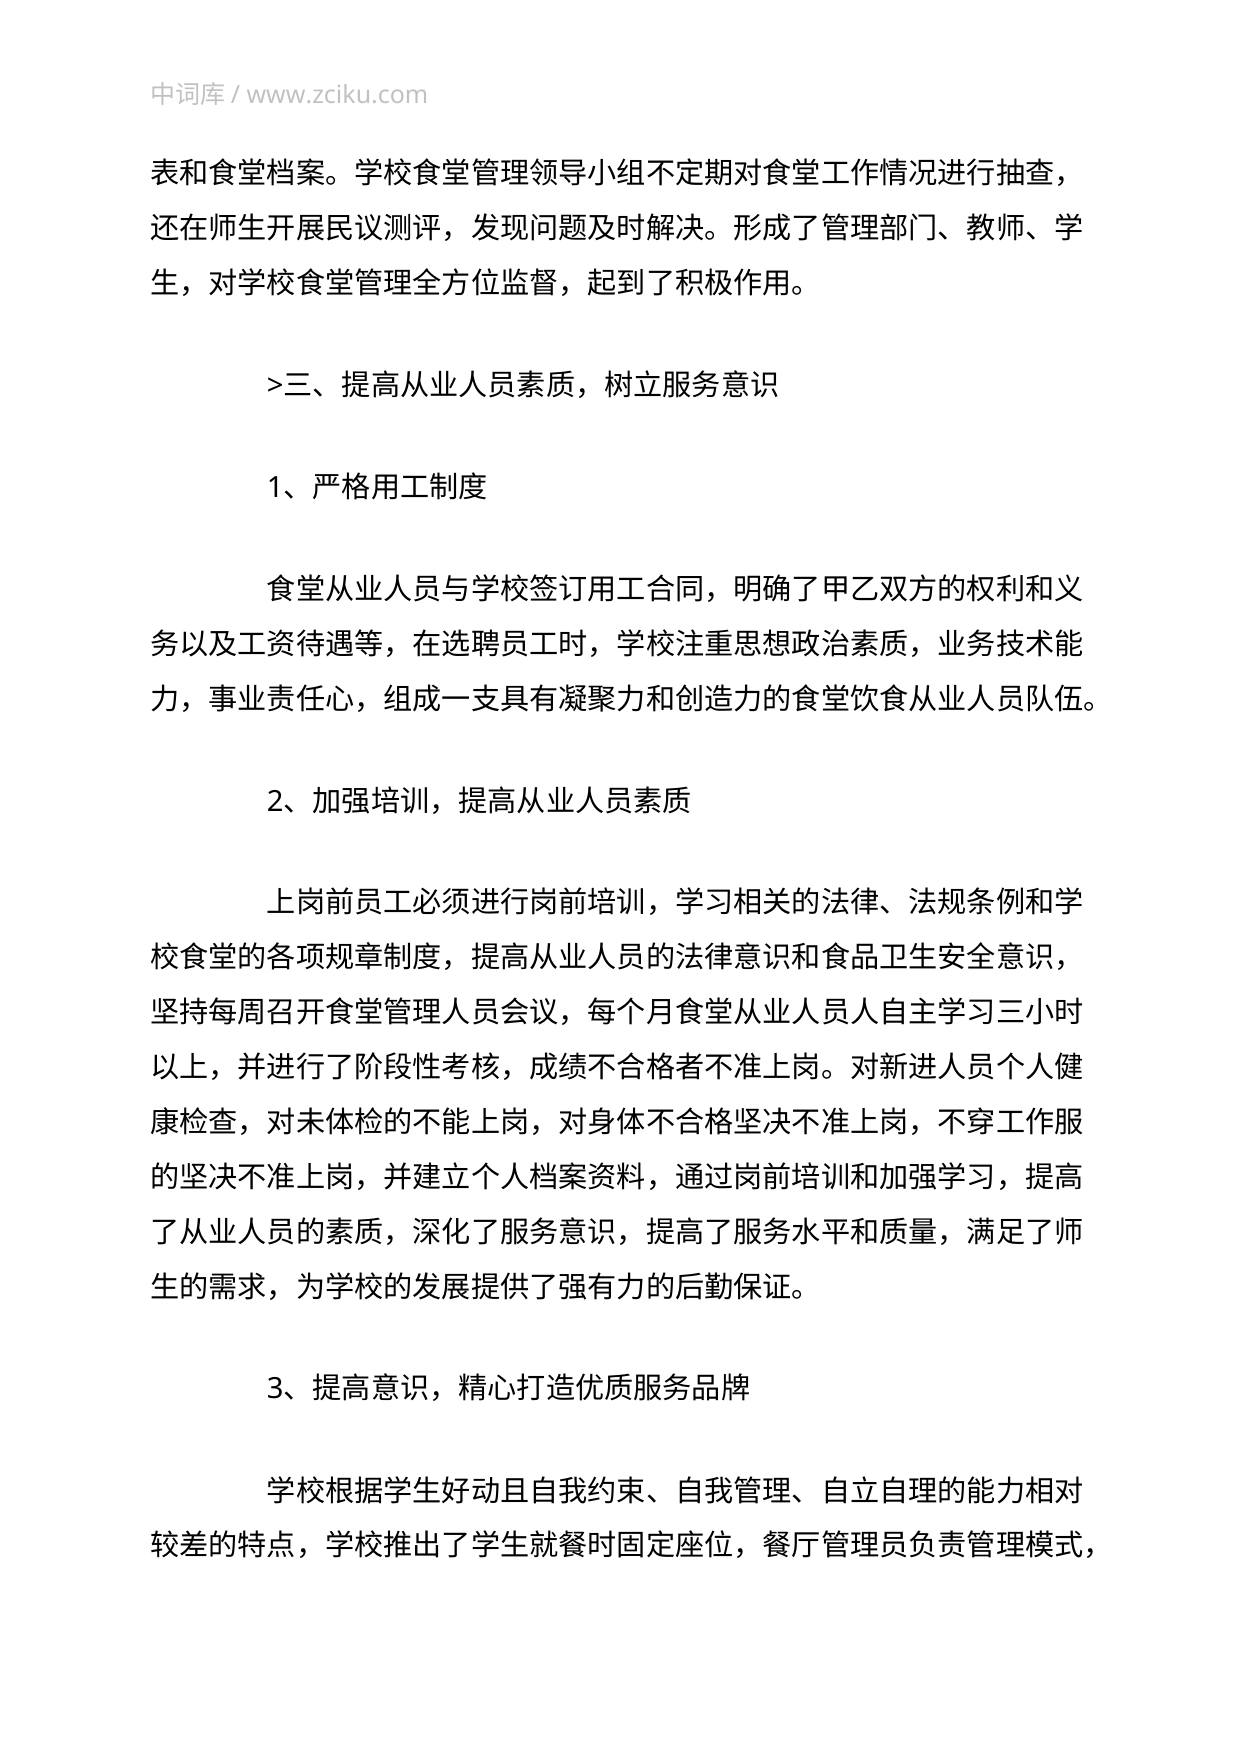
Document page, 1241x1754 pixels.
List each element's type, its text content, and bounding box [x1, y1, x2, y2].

text 食堂从业人员与学校签订用工合同，明确了甲乙双方的权利和义务以及工资待遇等，在选聘员工时，学校注重思想政治素质，业务技术能力，事业责任心，组成一支具有凝聚力和创造力的食堂饮食从业人员队伍。 [150, 566, 1090, 718]
text 2、加强培训，提高从业人员素质 [150, 777, 1090, 819]
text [150, 150, 1090, 302]
text 3、提高意识，精心打造优质服务品牌 [150, 1365, 1090, 1407]
text 上岗前员工必须进行岗前培训，学习相关的法律、法规条例和学校食堂的各项规章制度，提高从业人员的法律意识和食品卫生安全意识，坚持每周召开食堂管理人员会议，每个月食堂从业人员人自主学习三小时以上，并进行了阶段性考核，成绩不合格者不准上岗。对新进人员个人健康检查，对未体检的不能上岗，对身体不合格坚决不准上岗，不穿工作服的坚决不准上岗，并建立个人档案资料，通过岗前培训和加强学习，提高了从业人员的素质，深化了服务意识，提高了服务水平和质量，满足了师生的需求，为学校的发展提供了强有力的后勤保证。 [150, 879, 1090, 1306]
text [150, 1467, 1090, 1564]
text 1、严格用工制度 [150, 463, 1090, 506]
text >三、提高从业人员素质，树立服务意识 [150, 362, 1090, 404]
